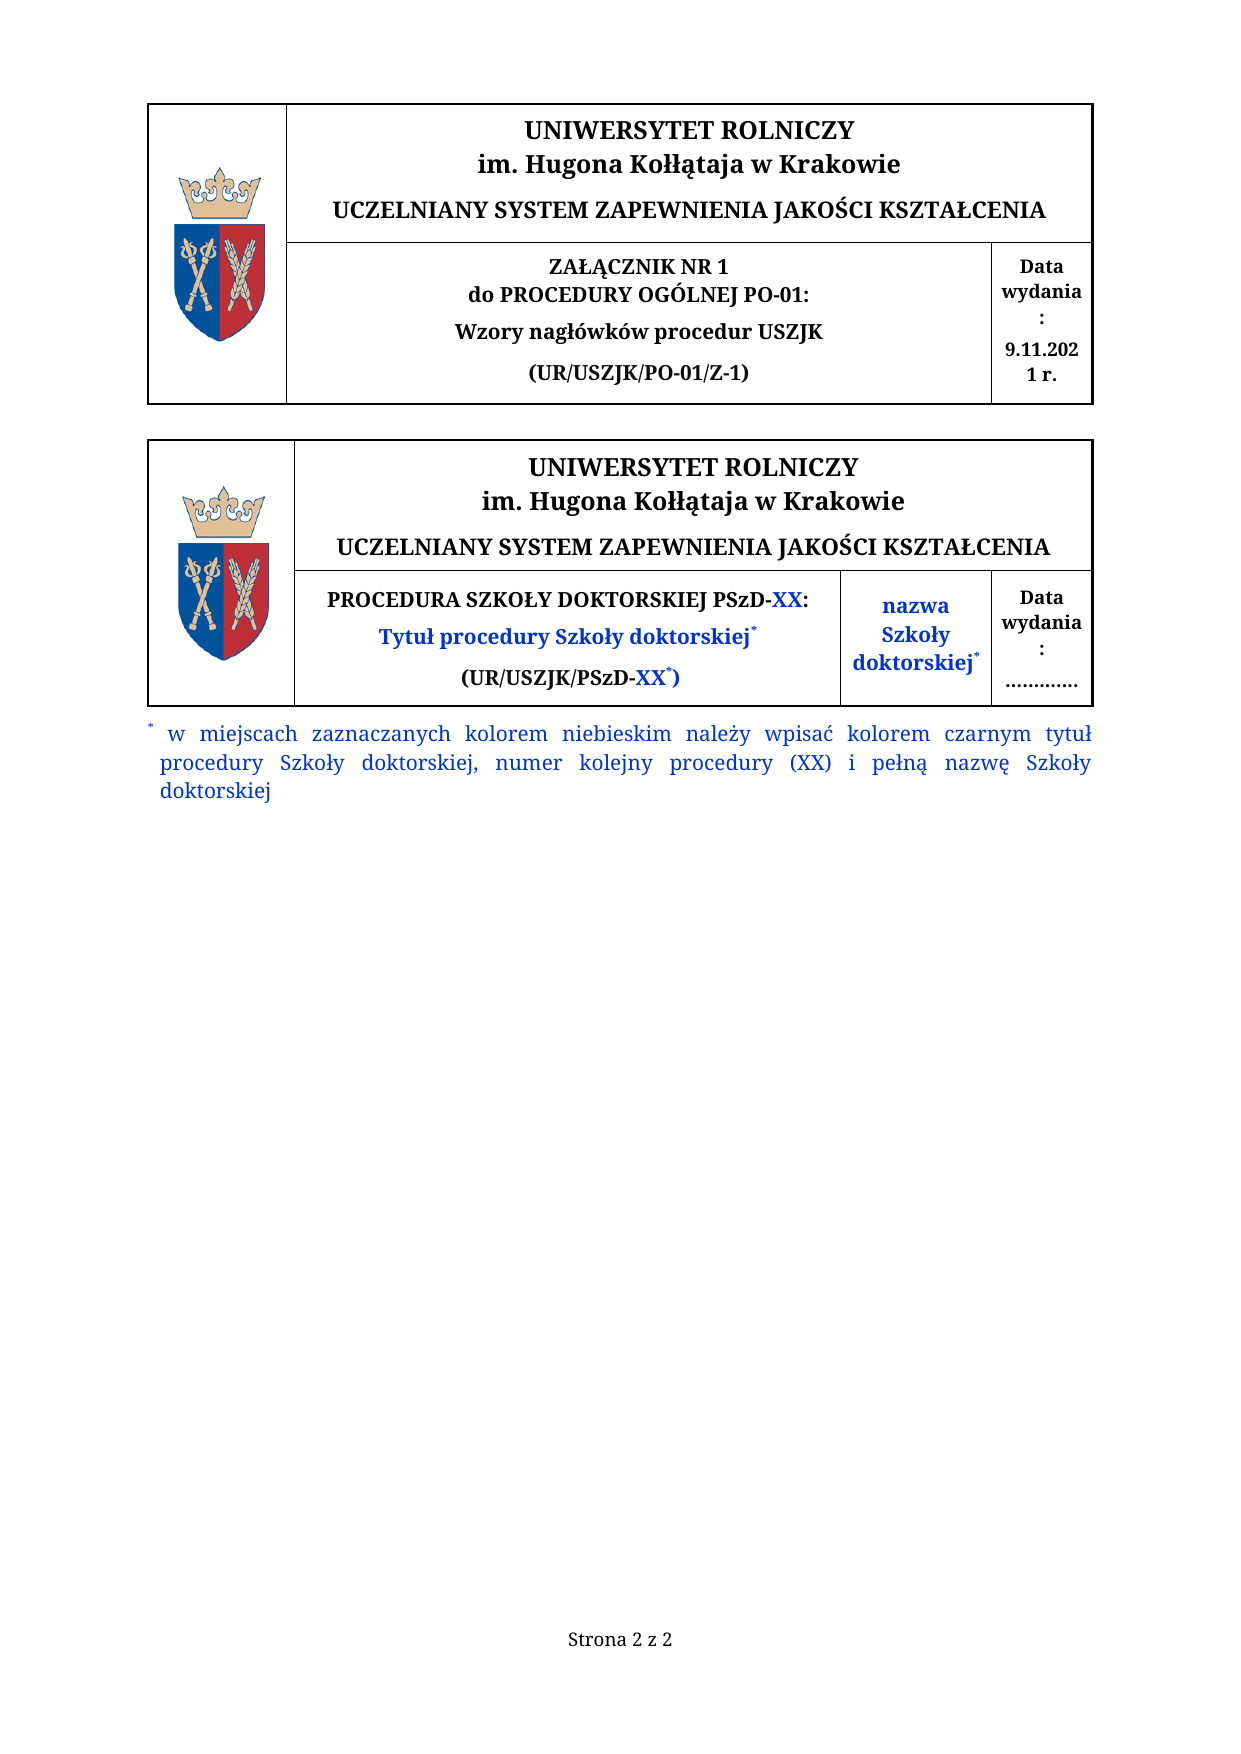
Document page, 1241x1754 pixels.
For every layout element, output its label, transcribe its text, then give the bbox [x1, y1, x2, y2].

picture [159, 162, 276, 346]
table_cell nazwa Szkoły doktorskiej* [841, 571, 991, 705]
picture [163, 481, 280, 665]
table_cell PROCEDURA SZKOŁY DOKTORSKIEJ PSzD-XX: Tytuł procedury Szkoły doktorskiej* (UR/USZJK/PSzD-XX*) [295, 571, 840, 705]
text * w miejscach zaznaczanych kolorem niebieskim należy wpisać kolorem czarnym tytuł procedury Szkoły doktorskiej, numer kolejny procedury (XX) i pełną nazwę Szkoły doktorskiej [148, 719, 1092, 804]
table_cell Data wydania: ……..….. [992, 571, 1091, 705]
table_header [149, 441, 294, 705]
table_header UNIWERSYTET ROLNICZY im. Hugona Kołłątaja w Krakowie UCZELNIANY SYSTEM ZAPEWNIENIA JAKOŚCI KSZTAŁCENIA [295, 441, 1091, 570]
